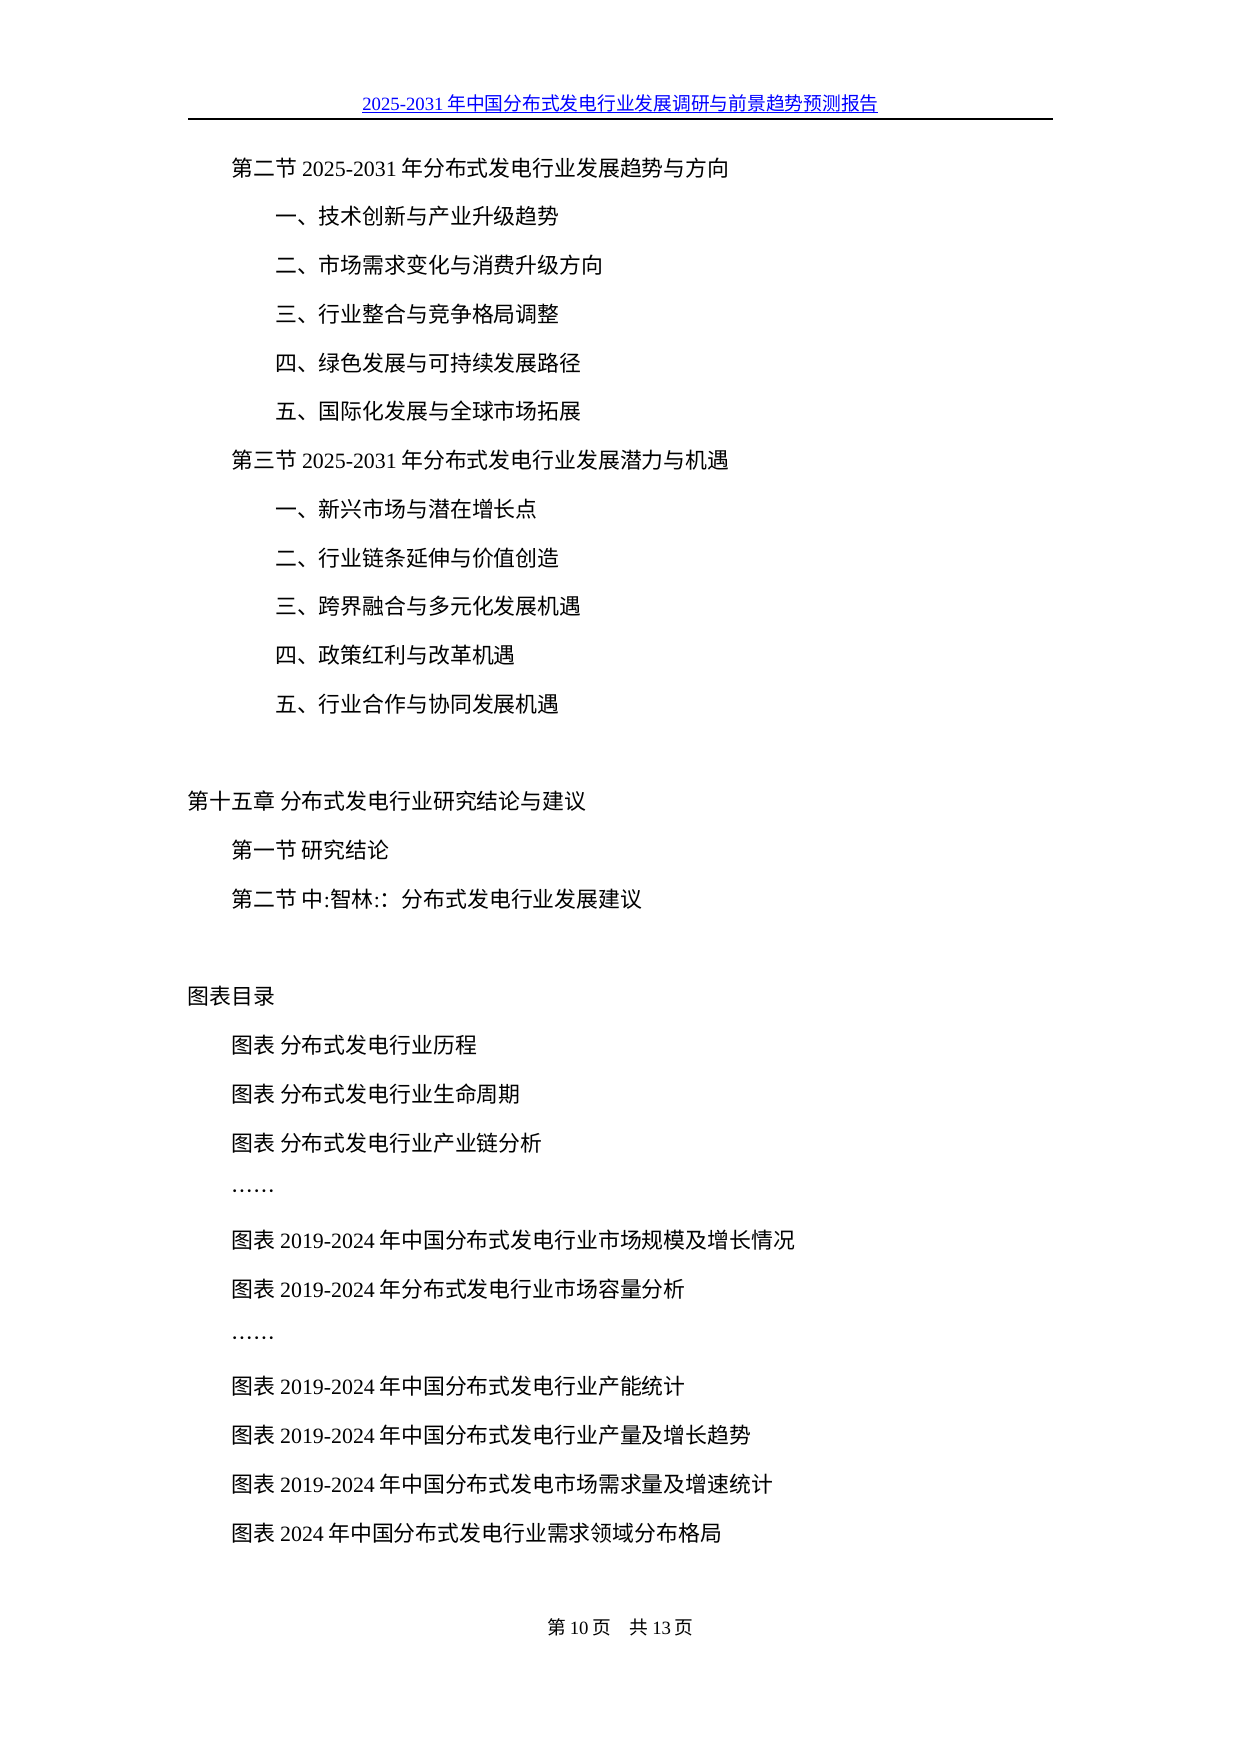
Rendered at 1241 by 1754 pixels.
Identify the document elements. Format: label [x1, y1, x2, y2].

text [187, 150, 1053, 1548]
